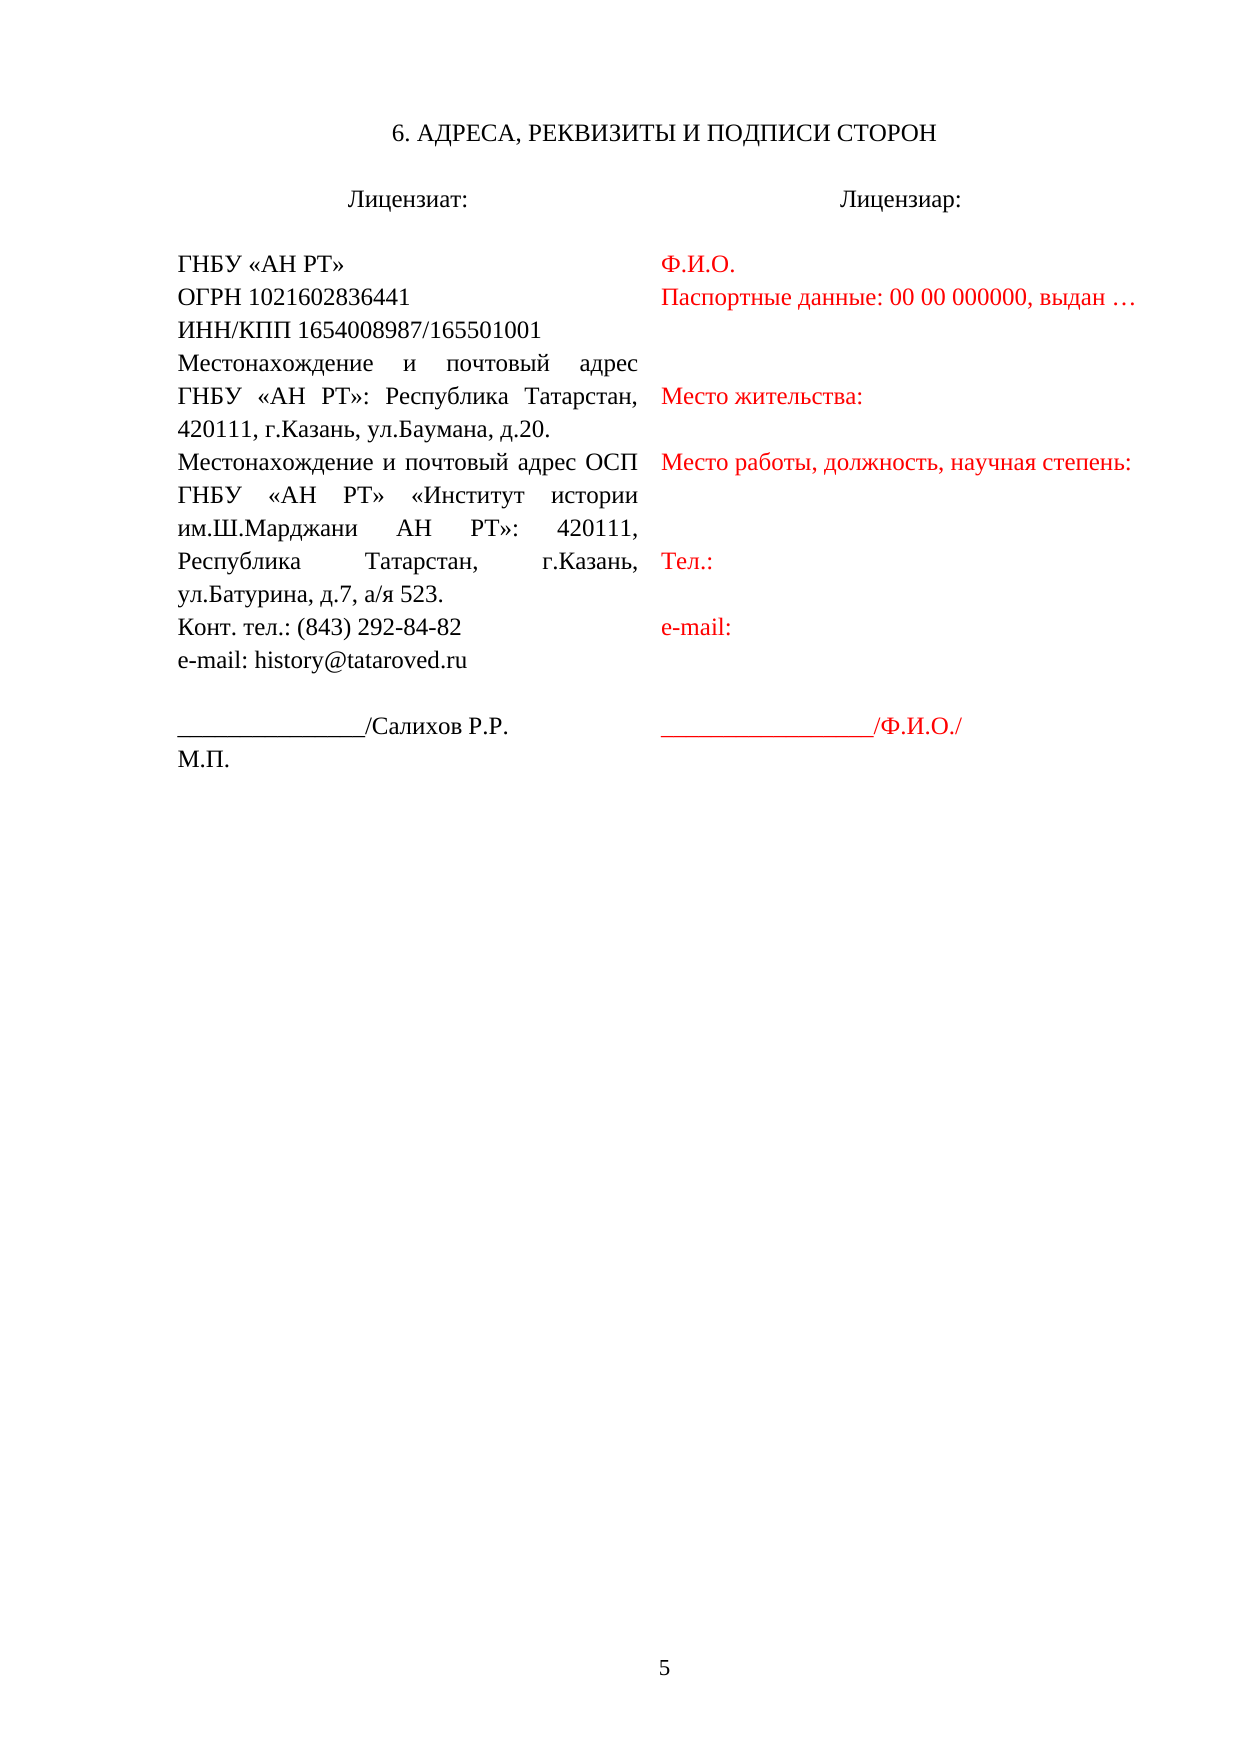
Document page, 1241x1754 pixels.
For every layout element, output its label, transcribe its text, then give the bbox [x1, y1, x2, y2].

table_cell Ф.И.О. Паспортные данные: 00 00 000000, выдан … Место жительства: Место работы, должность, научная степень: Тел.: e-mail: _________________/Ф.И.О./ [650, 249, 1152, 777]
text 6. АДРЕСА, РЕКВИЗИТЫ И ПОДПИСИ СТОРОН [177, 118, 1152, 147]
table_header Лицензиат: [166, 184, 649, 249]
table_cell ГНБУ «АН РТ» ОГРН 1021602836441 ИНН/КПП 1654008987/165501001 Местонахождение и почтовый адрес ГНБУ «АН РТ»: Республика Татарстан, 420111, г.Казань, ул.Баумана, д.20. Местонахождение и почтовый адрес ОСП ГНБУ «АН РТ» «Институт истории им.Ш.Марджани АН РТ»: 420111, Республика Татарстан, г.Казань, ул.Батурина, д.7, а/я 523. Конт. тел.: (843) 292-84-82 e-mail: history@tataroved.ru _______________/Салихов Р.Р. М.П. [166, 249, 649, 777]
table_header Лицензиар: [650, 184, 1152, 249]
